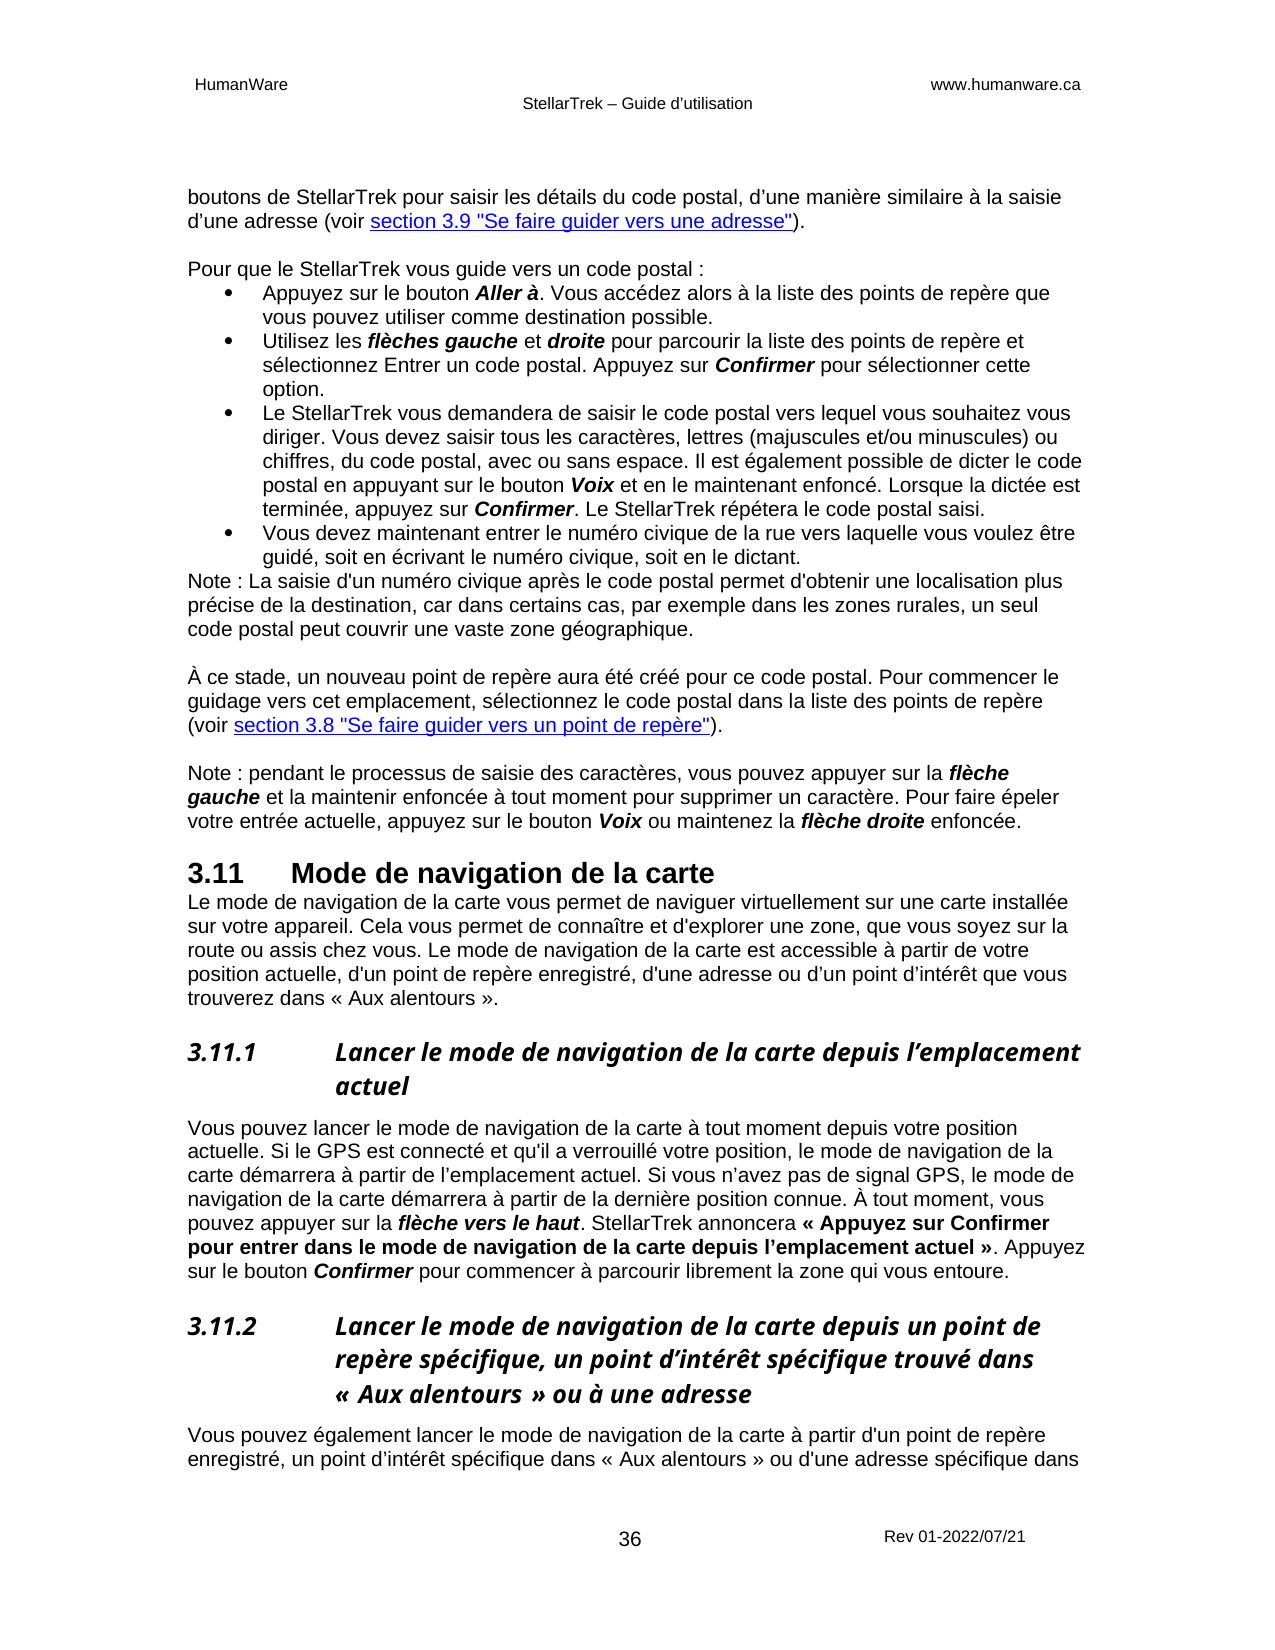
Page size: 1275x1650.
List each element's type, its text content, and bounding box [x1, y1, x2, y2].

list Utilisez les flèches gauche et droite pour parcourir la liste des points de repère et sélectionnez Entrer un code postal. Appuyez sur Confirmer pour sélectionner cette option. [225, 329, 1088, 401]
text À ce stade, un nouveau point de repère aura été créé pour ce code postal. Pour commencer le guidage vers cet emplacement, sélectionnez le code postal dans la liste des points de repère (voir section 3.8 "Se faire guider vers un point de repère"). [187, 665, 1088, 737]
text Vous pouvez lancer le mode de navigation de la carte à tout moment depuis votre position actuelle. Si le GPS est connecté et qu'il a verrouillé votre position, le mode de navigation de la carte démarrera à partir de l’emplacement actuel. Si vous n’avez pas de signal GPS, le mode de navigation de la carte démarrera à partir de la dernière position connue. À tout moment, vous pouvez appuyer sur la flèche vers le haut. StellarTrek annoncera « Appuyez sur Confirmer pour entrer dans le mode de navigation de la carte depuis l’emplacement actuel ». Appuyez sur le bouton Confirmer pour commencer à parcourir librement la zone qui vous entoure. [187, 1115, 1088, 1283]
text Le mode de navigation de la carte vous permet de naviguer virtuellement sur une carte installée sur votre appareil. Cela vous permet de connaître et d'explorer une zone, que vous soyez sur la route ou assis chez vous. Le mode de navigation de la carte est accessible à partir de votre position actuelle, d'un point de repère enregistré, d'une adresse ou d’un point d’intérêt que vous trouverez dans « Aux alentours ». [187, 890, 1088, 1010]
text Note : La saisie d'un numéro civique après le code postal permet d'obtenir une localisation plus précise de la destination, car dans certains cas, par exemple dans les zones rurales, un seul code postal peut couvrir une vaste zone géographique. [187, 569, 1088, 641]
list Vous devez maintenant entrer le numéro civique de la rue vers laquelle vous voulez être guidé, soit en écrivant le numéro civique, soit en le dictant. [225, 521, 1088, 569]
subtitle Lancer le mode de navigation de la carte depuis l’emplacement actuel [187, 1035, 1088, 1103]
text Pour que le StellarTrek vous guide vers un code postal : [187, 257, 1088, 281]
text Note : pendant le processus de saisie des caractères, vous pouvez appuyer sur la flèche gauche et la maintenir enfoncée à tout moment pour supprimer un caractère. Pour faire épeler votre entrée actuelle, appuyez sur le bouton Voix ou maintenez la flèche droite enfoncée. [187, 761, 1088, 832]
subtitle Mode de navigation de la carte [187, 856, 1088, 890]
list Appuyez sur le bouton Aller à. Vous accédez alors à la liste des points de repère que vous pouvez utiliser comme destination possible. [225, 281, 1088, 329]
list Le StellarTrek vous demandera de saisir le code postal vers lequel vous souhaitez vous diriger. Vous devez saisir tous les caractères, lettres (majuscules et/ou minuscules) ou chiffres, du code postal, avec ou sans espace. Il est également possible de dicter le code postal en appuyant sur le bouton Voix et en le maintenant enfoncé. Lorsque la dictée est terminée, appuyez sur Confirmer. Le StellarTrek répétera le code postal saisi. [225, 401, 1088, 521]
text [187, 1423, 1088, 1471]
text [187, 185, 1088, 233]
subtitle Lancer le mode de navigation de la carte depuis un point de repère spécifique, un point d’intérêt spécifique trouvé dans « Aux alentours » ou à une adresse [187, 1308, 1088, 1410]
